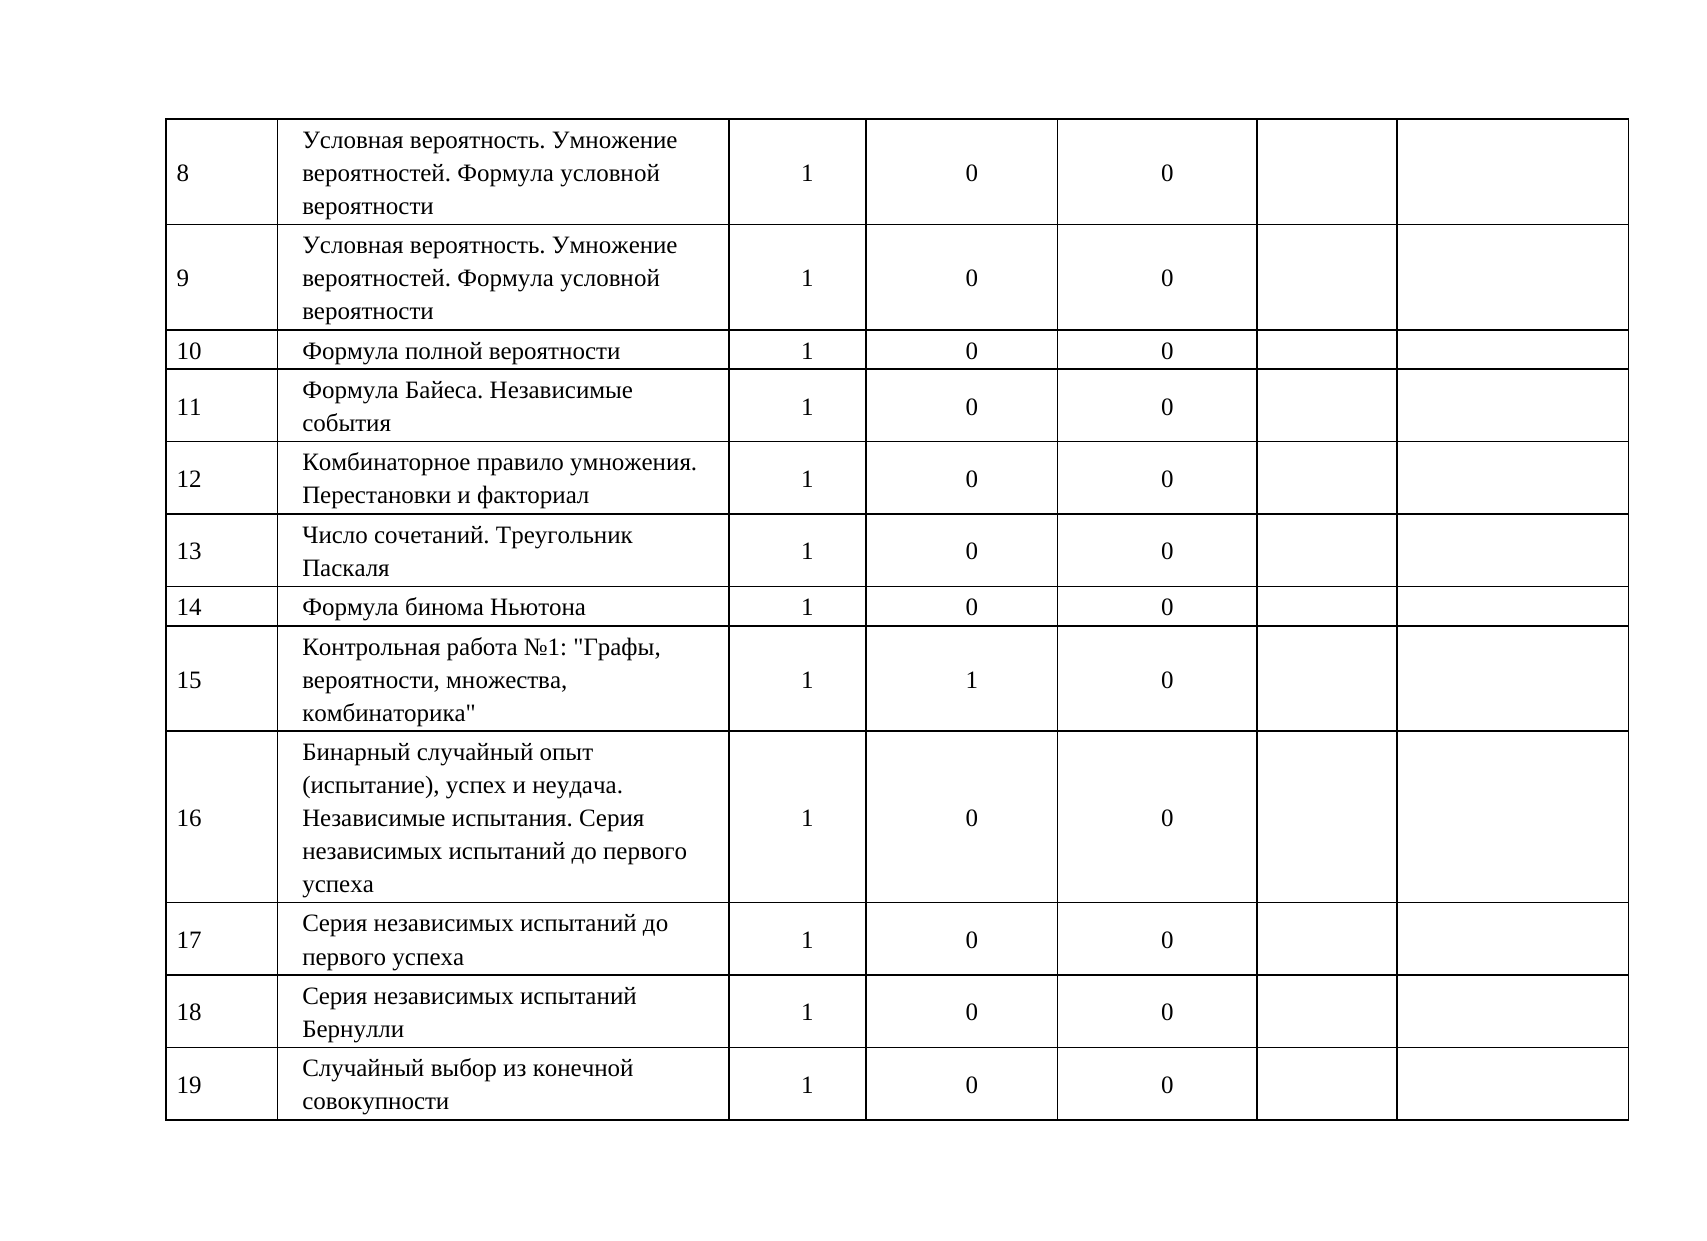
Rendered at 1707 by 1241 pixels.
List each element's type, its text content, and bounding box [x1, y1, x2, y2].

table_cell 0 [1058, 515, 1256, 586]
table_cell 1 [867, 627, 1057, 730]
table_cell Формула Байеса. Независимые события [278, 370, 728, 441]
table_cell 0 [1058, 903, 1256, 974]
table_cell 0 [1058, 732, 1256, 902]
table_cell 9 [167, 225, 277, 329]
table_cell Контрольная работа №1: "Графы, вероятности, множества, комбинаторика" [278, 627, 728, 730]
table_cell 13 [167, 515, 277, 586]
table_cell [1258, 370, 1396, 441]
table_cell [1398, 120, 1628, 223]
table_cell 0 [1058, 225, 1256, 329]
table_cell 11 [167, 370, 277, 441]
table_cell 0 [1058, 976, 1256, 1047]
table_cell 0 [1058, 587, 1256, 625]
table_cell 1 [730, 903, 865, 974]
table_cell 0 [867, 515, 1057, 586]
table_cell Комбинаторное правило умножения. Перестановки и факториал [278, 442, 728, 513]
table_cell [1398, 732, 1628, 902]
table_cell 1 [730, 120, 865, 223]
table_cell 1 [730, 1048, 865, 1119]
table_cell 15 [167, 627, 277, 730]
table_cell 0 [867, 903, 1057, 974]
table_cell 17 [167, 903, 277, 974]
table_cell 0 [1058, 370, 1256, 441]
table_cell [1258, 732, 1396, 902]
table_cell Случайный выбор из конечной совокупности [278, 1048, 728, 1119]
table_cell [1398, 1048, 1628, 1119]
table_cell [1398, 976, 1628, 1047]
table_cell 0 [1058, 1048, 1256, 1119]
table_cell 19 [167, 1048, 277, 1119]
table_cell [1258, 1048, 1396, 1119]
table_cell [1258, 331, 1396, 368]
table_cell [1258, 225, 1396, 329]
table_cell [1258, 587, 1396, 625]
table_cell 1 [730, 331, 865, 368]
table_cell 0 [867, 976, 1057, 1047]
table_cell 1 [730, 225, 865, 329]
table_cell 1 [730, 515, 865, 586]
table_cell Число сочетаний. Треугольник Паскаля [278, 515, 728, 586]
table_cell 0 [867, 331, 1057, 368]
table_cell 14 [167, 587, 277, 625]
table_cell 18 [167, 976, 277, 1047]
table_cell 1 [730, 587, 865, 625]
table_cell 0 [867, 370, 1057, 441]
table_cell [1258, 976, 1396, 1047]
table_cell Условная вероятность. Умножение вероятностей. Формула условной вероятности [278, 120, 728, 223]
table_cell [1258, 120, 1396, 223]
table_cell [1398, 331, 1628, 368]
table_cell [1398, 442, 1628, 513]
table_cell 0 [1058, 442, 1256, 513]
table_cell 16 [167, 732, 277, 902]
table_cell 0 [867, 1048, 1057, 1119]
table_cell 1 [730, 370, 865, 441]
table_cell [1398, 587, 1628, 625]
table_cell [1258, 442, 1396, 513]
table_cell [1398, 370, 1628, 441]
table_cell Серия независимых испытаний Бернулли [278, 976, 728, 1047]
table_cell 12 [167, 442, 277, 513]
table_cell 0 [867, 442, 1057, 513]
table_cell 0 [867, 732, 1057, 902]
table_cell 0 [1058, 331, 1256, 368]
table_cell 8 [167, 120, 277, 223]
table_cell 0 [867, 225, 1057, 329]
table_cell Формула бинома Ньютона [278, 587, 728, 625]
table_cell [1398, 515, 1628, 586]
table_cell 10 [167, 331, 277, 368]
table_cell [1258, 627, 1396, 730]
table_cell Бинарный случайный опыт (испытание), успех и неудача. Независимые испытания. Серия независимых испытаний до первого успеха [278, 732, 728, 902]
table_cell [1258, 903, 1396, 974]
table_cell [1398, 225, 1628, 329]
table_cell [1398, 903, 1628, 974]
table_cell 1 [730, 442, 865, 513]
table_cell Формула полной вероятности [278, 331, 728, 368]
table_cell 1 [730, 627, 865, 730]
table_cell [1258, 515, 1396, 586]
table_cell Условная вероятность. Умножение вероятностей. Формула условной вероятности [278, 225, 728, 329]
table_cell 0 [867, 120, 1057, 223]
table_cell 1 [730, 976, 865, 1047]
table_cell [1398, 627, 1628, 730]
table_cell 0 [1058, 627, 1256, 730]
table_cell 0 [867, 587, 1057, 625]
table_cell Серия независимых испытаний до первого успеха [278, 903, 728, 974]
table_cell 0 [1058, 120, 1256, 223]
table_cell 1 [730, 732, 865, 902]
